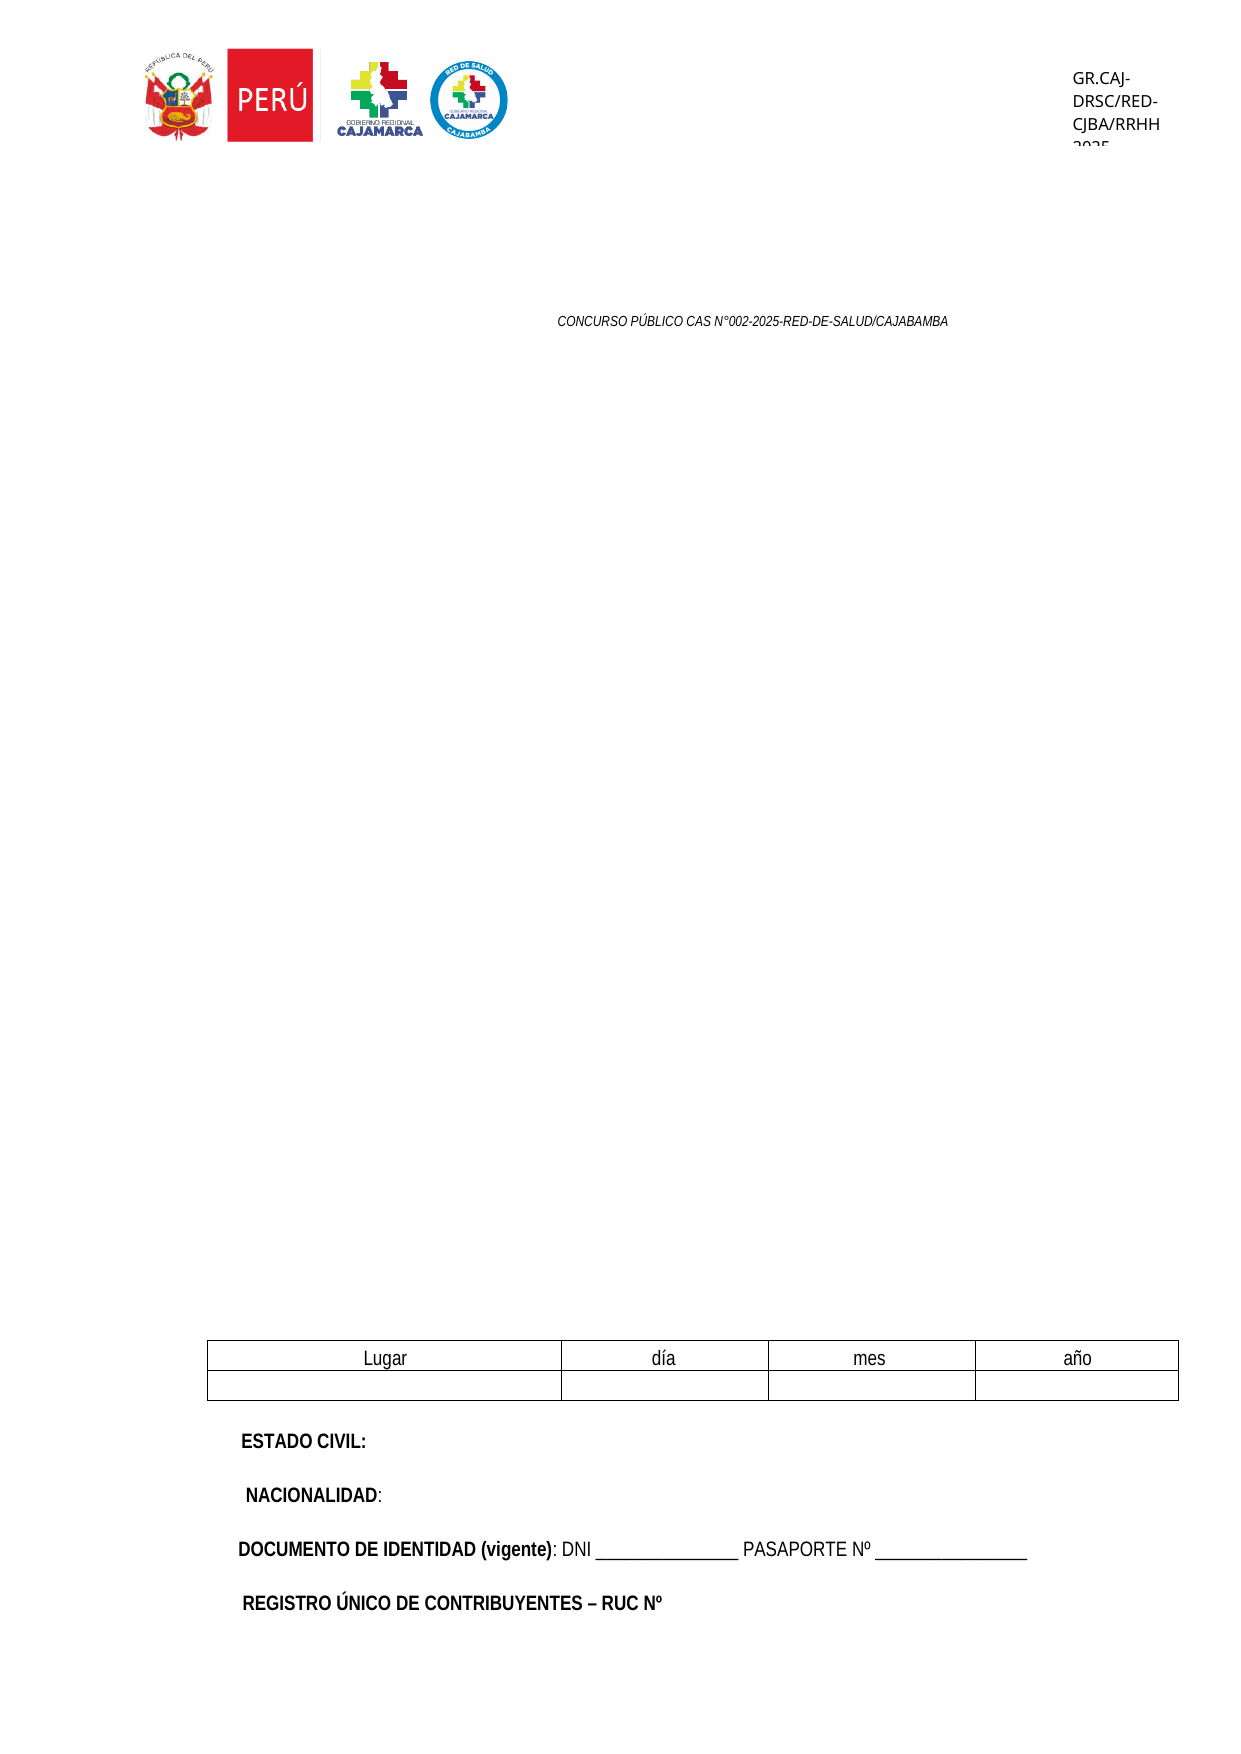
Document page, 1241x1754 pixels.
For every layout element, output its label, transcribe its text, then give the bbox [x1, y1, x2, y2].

text DOCUMENTO DE IDENTIDAD (vigente): DNI _______________ PASAPORTE Nº ________________ [148, 1537, 1092, 1561]
picture [439, 70, 499, 130]
table_cell [769, 1371, 975, 1400]
table_cell año [976, 1341, 1178, 1370]
picture [142, 48, 321, 142]
table_cell [562, 1341, 606, 1370]
picture [332, 51, 428, 147]
table_cell [904, 1341, 975, 1370]
table_cell día [606, 1341, 768, 1370]
picture [430, 109, 459, 139]
table_cell [976, 1371, 1178, 1400]
text REGISTRO ÚNICO DE CONTRIBUYENTES – RUC Nº [242, 1591, 1000, 1615]
table_cell [562, 1371, 768, 1400]
table_cell [208, 1371, 561, 1400]
text ESTADO CIVIL: [146, 1429, 1000, 1453]
picture [479, 110, 508, 139]
picture [478, 61, 508, 90]
text NACIONALIDAD: [241, 1483, 1000, 1507]
table_cell mes [853, 1341, 903, 1370]
table_cell Lugar [208, 1341, 561, 1370]
table_cell [769, 1341, 853, 1370]
picture [430, 61, 460, 91]
